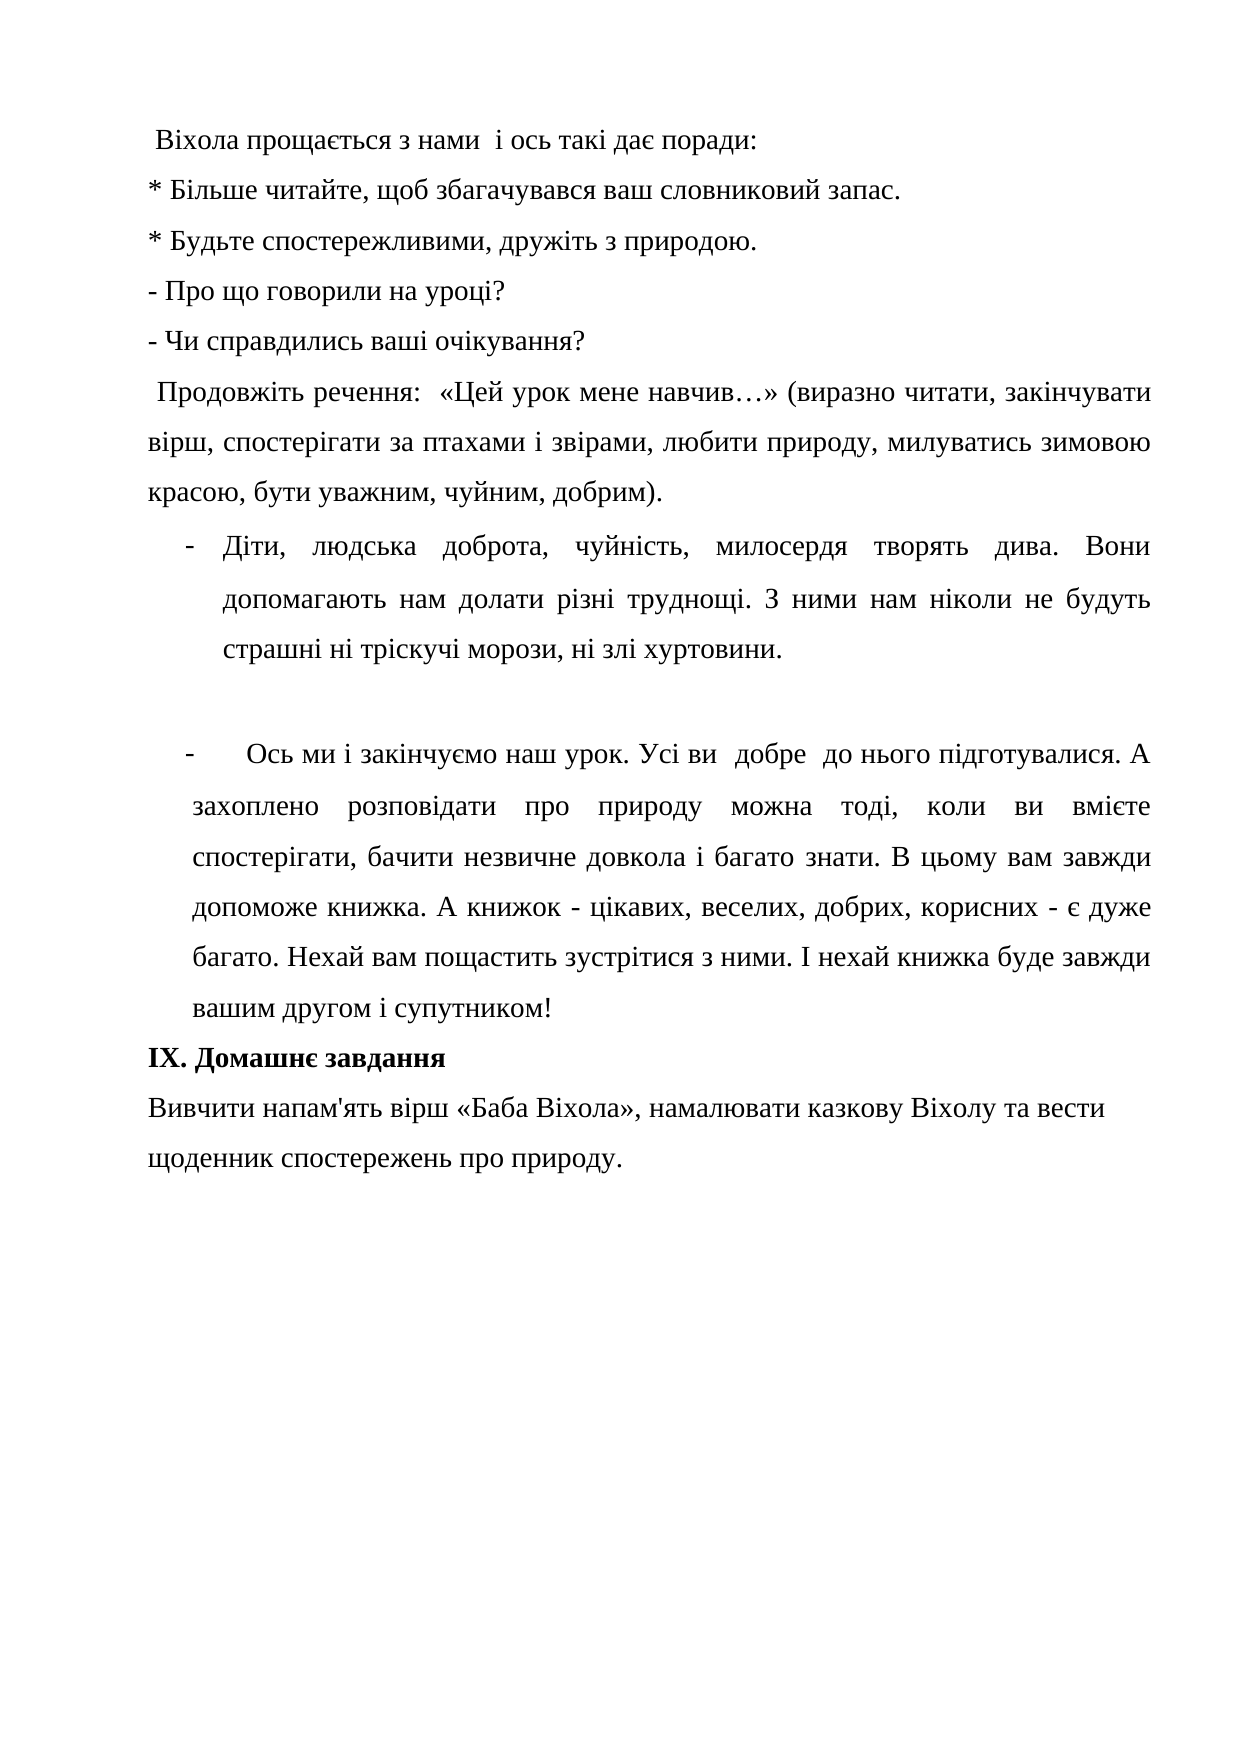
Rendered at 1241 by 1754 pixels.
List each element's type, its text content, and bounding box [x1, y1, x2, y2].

text * Більше читайте, щоб збагачувався ваш словниковий запас. [148, 172, 1152, 206]
text - Про що говорили на уроці? [148, 273, 1152, 307]
text * Будьте спостережливими, дружіть з природою. [148, 223, 1152, 256]
list Ось ми і закінчуємо наш урок. Усі ви добре до нього підготувалися. А захоплено розповідати про природу можна тоді, коли ви вмієте спостерігати, бачити незвичне довкола і багато знати. В цьому вам завжди допоможе книжка. А книжок - цікавих, веселих, добрих, корисних - є дуже багато. Нехай вам пощастить зустрітися з ними. І нехай книжка буде завжди вашим другом і супутником! [185, 732, 1152, 1023]
text Продовжіть речення: «Цей урок мене навчив…» (виразно читати, закінчувати вірш, спостерігати за птахами і звірами, любити природу, милуватись зимовою красою, бути уважним, чуйним, добрим). [148, 374, 1152, 508]
text Віхола прощається з нами і ось такі дає поради: [148, 122, 1152, 156]
list Діти, людська доброта, чуйність, милосердя творять дива. Вони допомагають нам долати різні труднощі. З ними нам ніколи не будуть страшні ні тріскучі морози, ні злі хуртовини. [185, 524, 1152, 665]
text Вивчити напам'ять вірш «Баба Віхола», намалювати казкову Віхолу та вести щоденник спостережень про природу. [148, 1090, 1152, 1174]
text - Чи справдились ваші очікування? [148, 323, 1152, 357]
text ΙX. Домашнє завдання [148, 1040, 1152, 1073]
